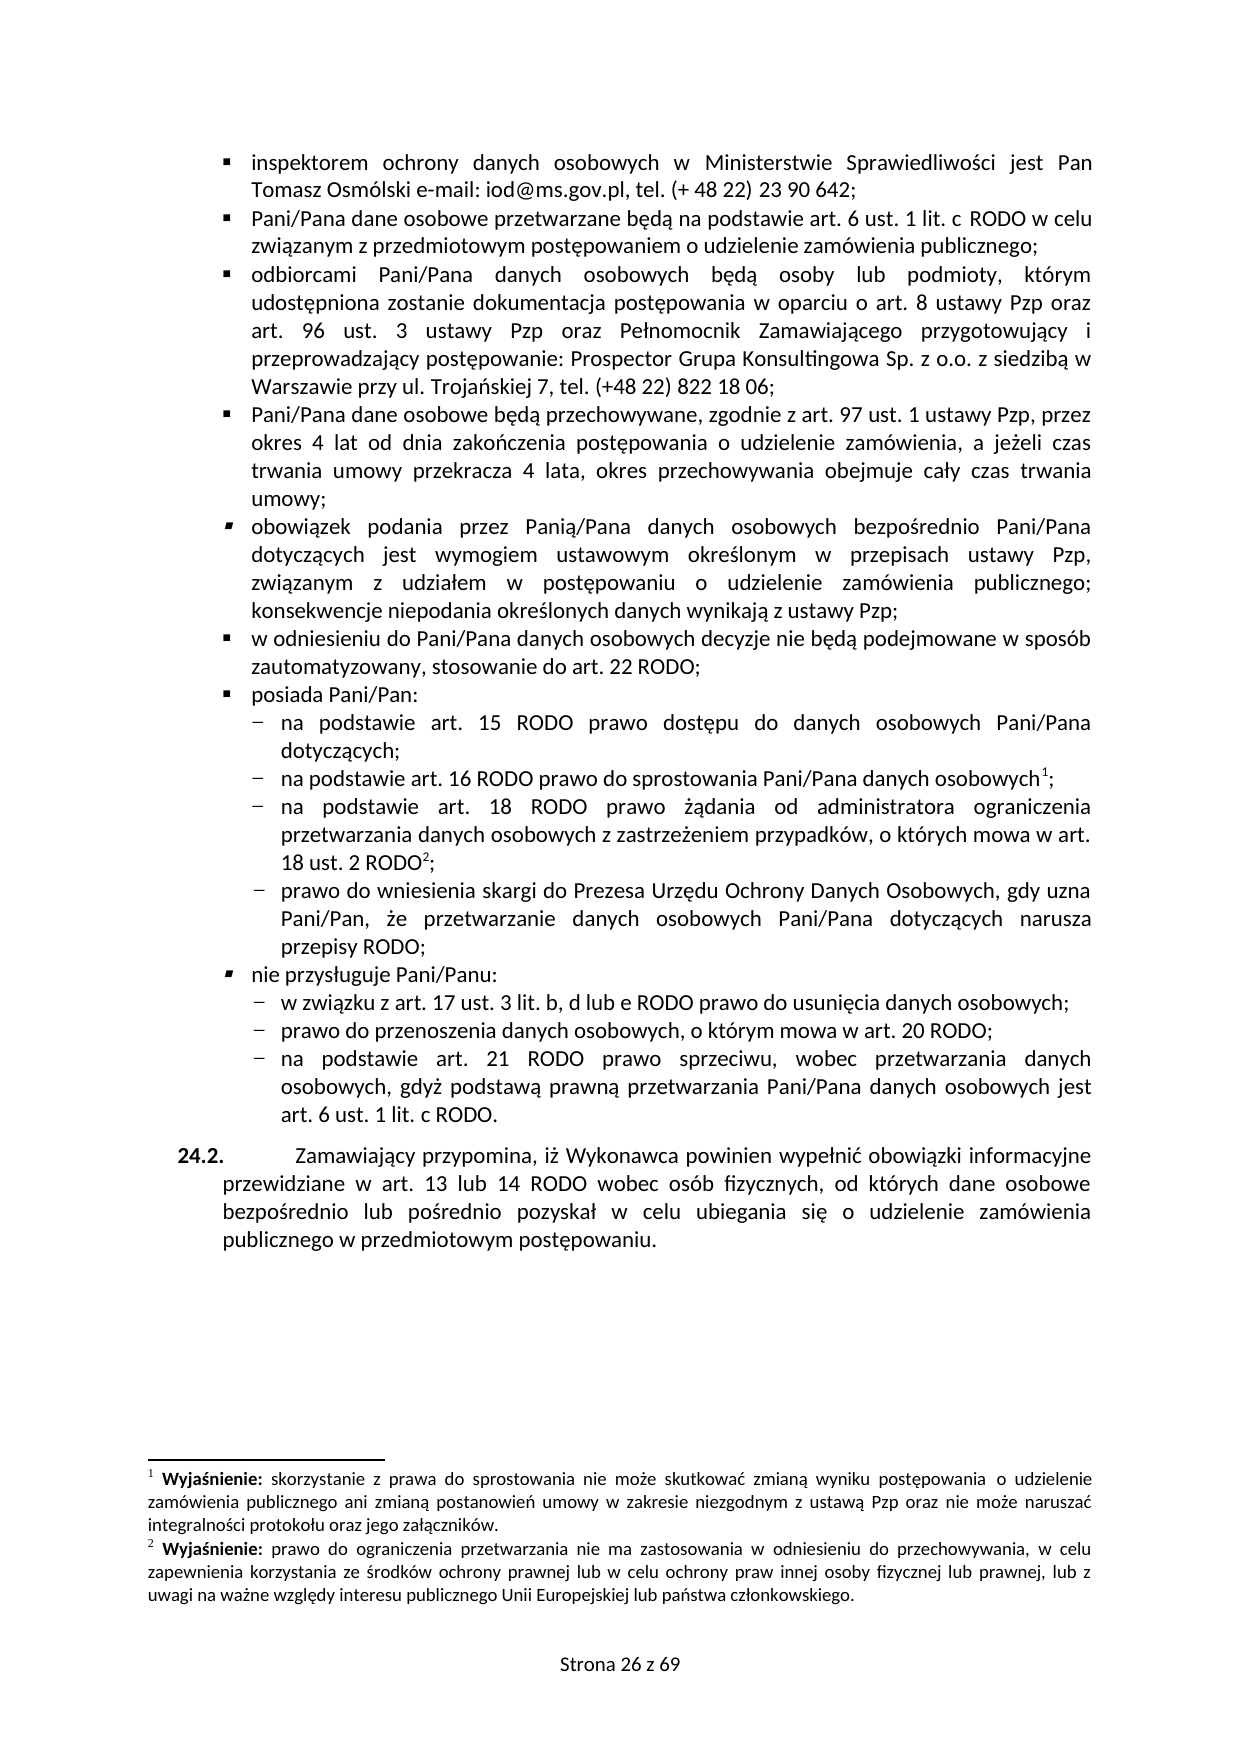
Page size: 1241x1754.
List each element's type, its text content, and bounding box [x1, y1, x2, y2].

list odbiorcami Pani/Pana danych osobowych będą osoby lub podmioty, którym udostępniona zostanie dokumentacja postępowania w oparciu o art. 8 ustawy Pzp oraz art. 96 ust. 3 ustawy Pzp oraz Pełnomocnik Zamawiającego przygotowujący i przeprowadzający postępowanie: Prospector Grupa Konsultingowa Sp. z o.o. z siedzibą w Warszawie przy ul. Trojańskiej 7, tel. (+48 22) 822 18 06; [221, 260, 1093, 400]
list w związku z art. 17 ust. 3 lit. b, d lub e RODO prawo do usunięcia danych osobowych; [251, 988, 1093, 1016]
list obowiązek podania przez Panią/Pana danych osobowych bezpośrednio Pani/Pana dotyczących jest wymogiem ustawowym określonym w przepisach ustawy Pzp, związanym z udziałem w postępowaniu o udzielenie zamówienia publicznego; konsekwencje niepodania określonych danych wynikają z ustawy Pzp; [221, 512, 1093, 624]
list Pani/Pana dane osobowe będą przechowywane, zgodnie z art. 97 ust. 1 ustawy Pzp, przez okres 4 lat od dnia zakończenia postępowania o udzielenie zamówienia, a jeżeli czas trwania umowy przekracza 4 lata, okres przechowywania obejmuje cały czas trwania umowy; [221, 400, 1093, 512]
list prawo do przenoszenia danych osobowych, o którym mowa w art. 20 RODO; [251, 1016, 1093, 1044]
list posiada Pani/Pan: [221, 680, 1093, 708]
list inspektorem ochrony danych osobowych w Ministerstwie Sprawiedliwości jest Pan Tomasz Osmólski e-mail: iod@ms.gov.pl, tel. (+ 48 22) 23 90 642; [221, 148, 1093, 204]
list Zamawiający przypomina, iż Wykonawca powinien wypełnić obowiązki informacyjne przewidziane w art. 13 lub 14 RODO wobec osób fizycznych, od których dane osobowe bezpośrednio lub pośrednio pozyskał w celu ubiegania się o udzielenie zamówienia publicznego w przedmiotowym postępowaniu. [177, 1141, 1093, 1253]
list na podstawie art. 21 RODO prawo sprzeciwu, wobec przetwarzania danych osobowych, gdyż podstawą prawną przetwarzania Pani/Pana danych osobowych jest art. 6 ust. 1 lit. c RODO. [251, 1044, 1093, 1128]
list Pani/Pana dane osobowe przetwarzane będą na podstawie art. 6 ust. 1 lit. c RODO w celu związanym z przedmiotowym postępowaniem o udzielenie zamówienia publicznego; [221, 204, 1093, 260]
list prawo do wniesienia skargi do Prezesa Urzędu Ochrony Danych Osobowych, gdy uzna Pani/Pan, że przetwarzanie danych osobowych Pani/Pana dotyczących narusza przepisy RODO; [251, 876, 1093, 960]
list na podstawie art. 18 RODO prawo żądania od administratora ograniczenia przetwarzania danych osobowych z zastrzeżeniem przypadków, o których mowa w art. 18 ust. 2 RODO; [251, 792, 1093, 876]
list na podstawie art. 16 RODO prawo do sprostowania Pani/Pana danych osobowych; [251, 764, 1093, 792]
list na podstawie art. 15 RODO prawo dostępu do danych osobowych Pani/Pana dotyczących; [251, 708, 1093, 764]
list w odniesieniu do Pani/Pana danych osobowych decyzje nie będą podejmowane w sposób zautomatyzowany, stosowanie do art. 22 RODO; [221, 624, 1093, 680]
list nie przysługuje Pani/Panu: [221, 960, 1093, 988]
